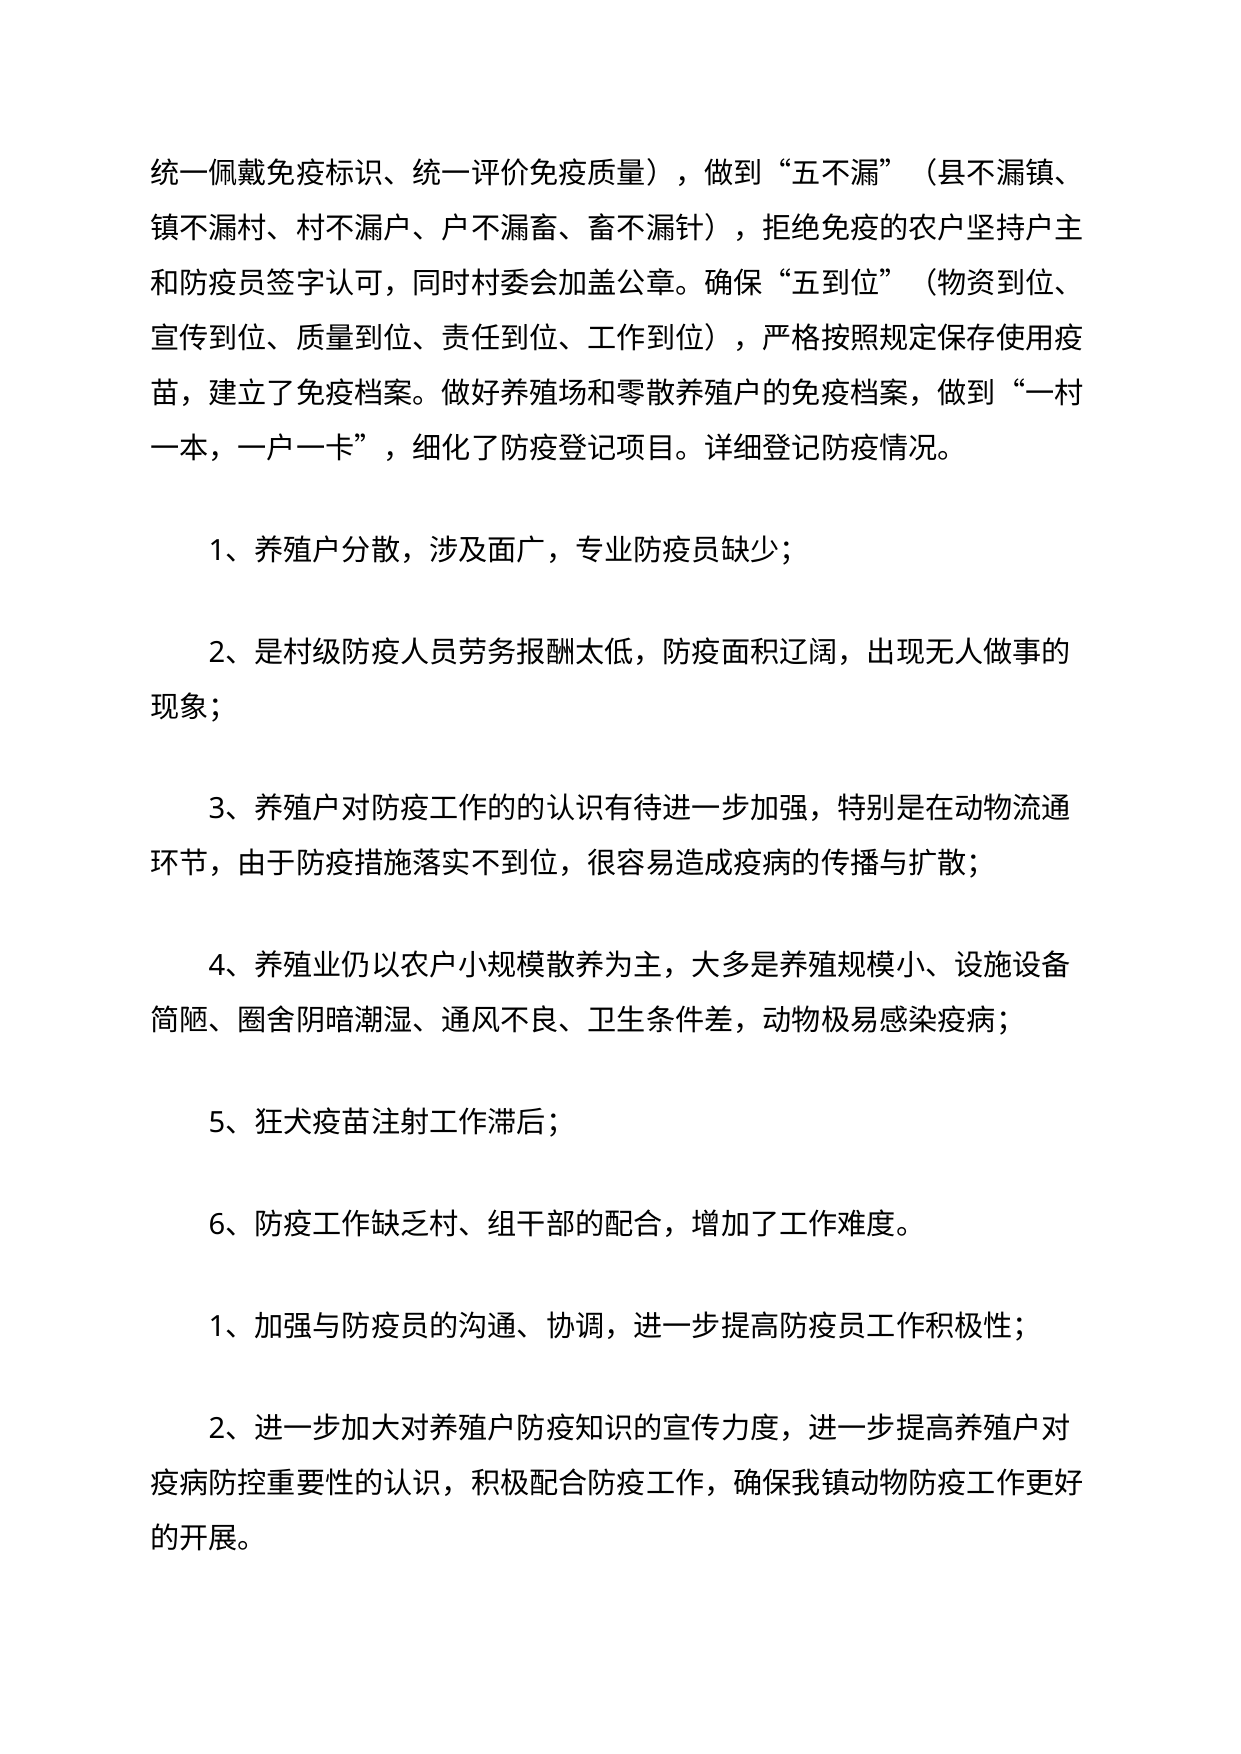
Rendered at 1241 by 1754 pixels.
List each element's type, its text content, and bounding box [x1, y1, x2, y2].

text 2、进一步加大对养殖户防疫知识的宣传力度，进一步提高养殖户对疫病防控重要性的认识，积极配合防疫工作，确保我镇动物防疫工作更好的开展。 [150, 1404, 1090, 1557]
text 2、是村级防疫人员劳务报酬太低，防疫面积辽阔，出现无人做事的现象； [150, 628, 1090, 726]
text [150, 150, 1090, 467]
text 5、狂犬疫苗注射工作滞后； [150, 1098, 1090, 1141]
text 4、养殖业仍以农户小规模散养为主，大多是养殖规模小、设施设备简陋、圈舍阴暗潮湿、通风不良、卫生条件差，动物极易感染疫病； [150, 942, 1090, 1039]
text 3、养殖户对防疫工作的的认识有待进一步加强，特别是在动物流通环节，由于防疫措施落实不到位，很容易造成疫病的传播与扩散； [150, 785, 1090, 882]
text 1、养殖户分散，涉及面广，专业防疫员缺少； [150, 526, 1090, 569]
text 6、防疫工作缺乏村、组干部的配合，增加了工作难度。 [150, 1201, 1090, 1243]
text 1、加强与防疫员的沟通、协调，进一步提高防疫员工作积极性； [150, 1302, 1090, 1345]
